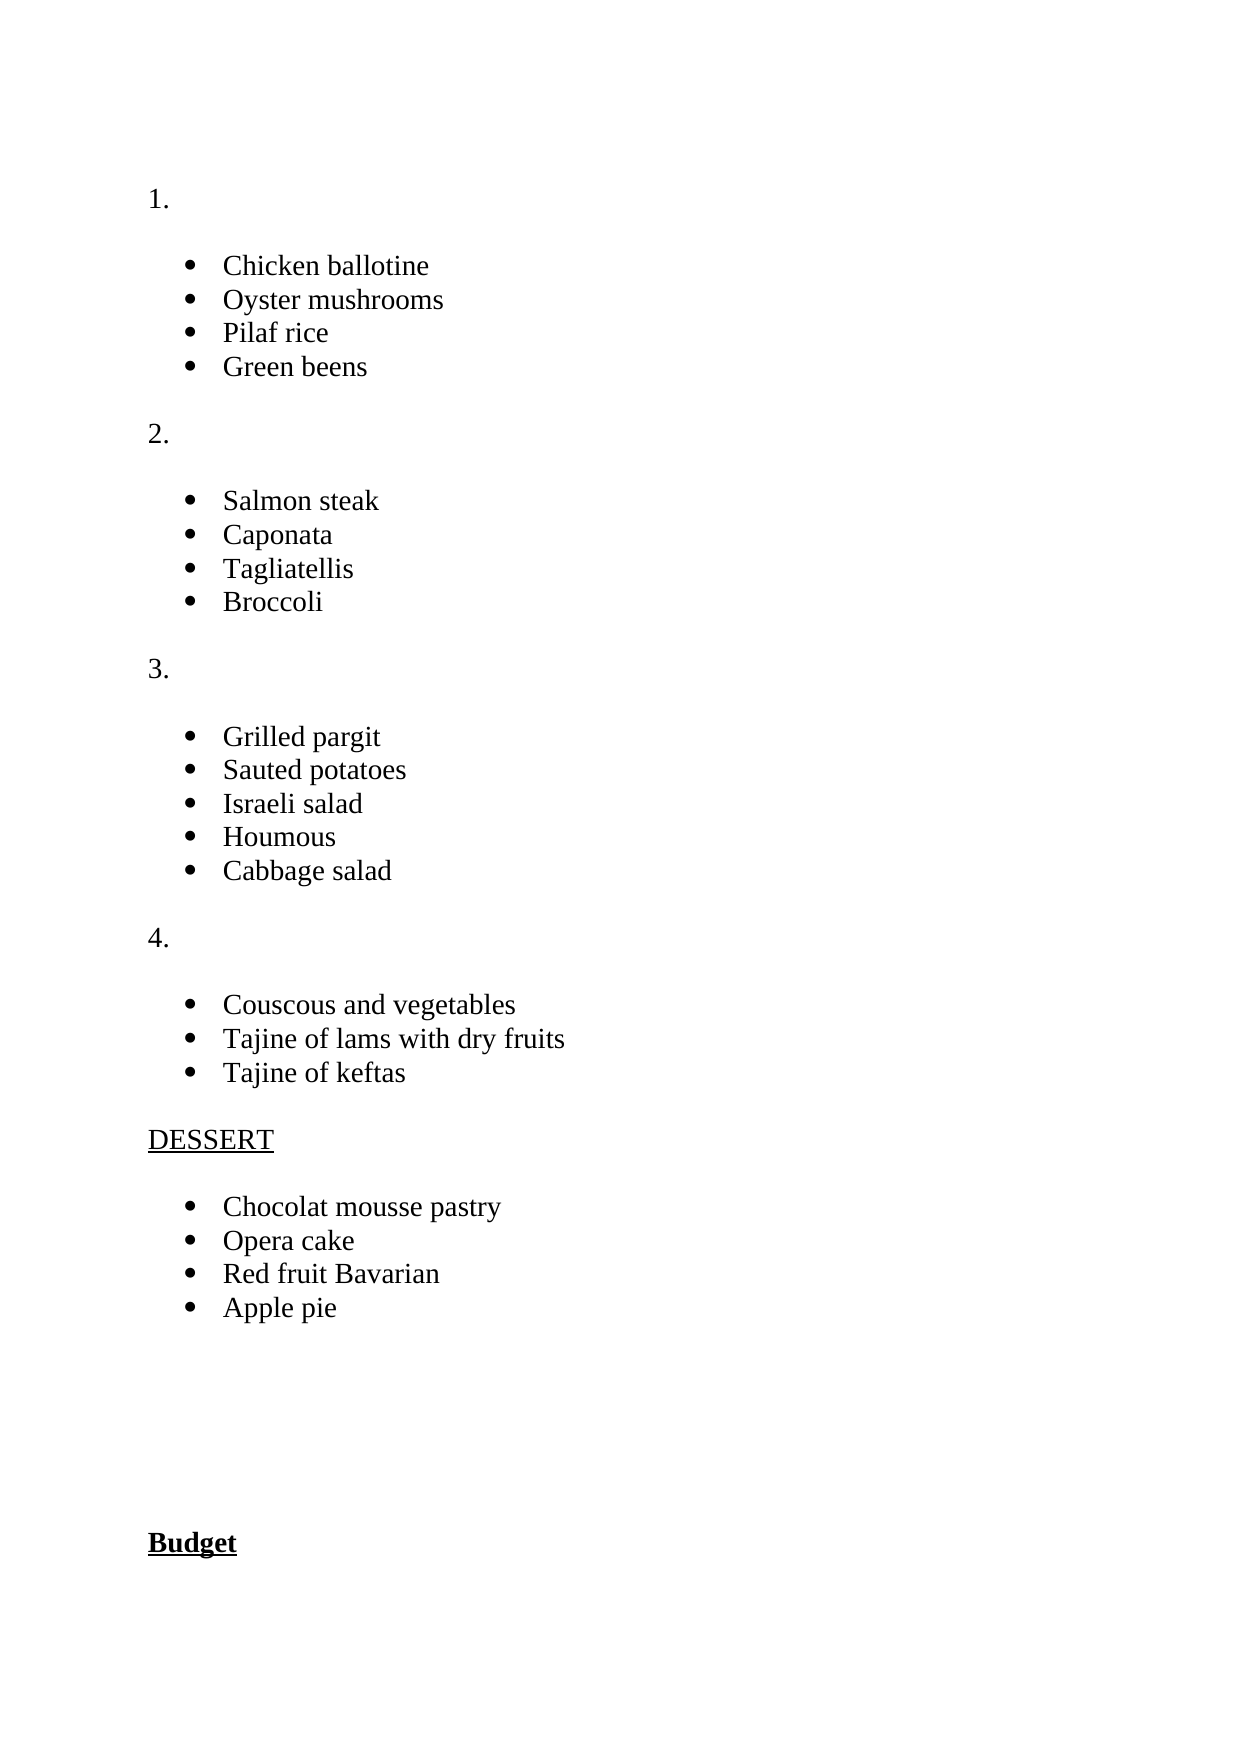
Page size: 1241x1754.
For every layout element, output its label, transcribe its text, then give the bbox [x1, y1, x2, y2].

text 2. [148, 416, 1093, 450]
list Broccoli [185, 584, 1093, 618]
list Couscous and vegetables [185, 987, 1093, 1021]
list Tajine of keftas [185, 1055, 1093, 1088]
list Salmon steak [185, 483, 1093, 517]
list Pilaf rice [185, 316, 1093, 349]
list Tagliatellis [185, 551, 1093, 584]
list Green beens [185, 349, 1093, 383]
text DESSERT [148, 1122, 1093, 1156]
list Israeli salad [185, 786, 1093, 819]
list Cabbage salad [185, 853, 1093, 887]
text 4. [148, 920, 1093, 954]
list Tajine of lams with dry fruits [185, 1021, 1093, 1055]
list Chocolat mousse pastry [185, 1189, 1093, 1223]
list Oyster mushrooms [185, 282, 1093, 316]
list Houmous [185, 819, 1093, 853]
text 3. [148, 652, 1093, 685]
text Budget [148, 1525, 1093, 1558]
list Apple pie [185, 1290, 1093, 1324]
list Opera cake [185, 1223, 1093, 1256]
list Caponata [185, 517, 1093, 551]
list Red fruit Bavarian [185, 1256, 1093, 1290]
text 1. [148, 181, 1093, 215]
list Chicken ballotine [185, 248, 1093, 282]
list Sauted potatoes [185, 752, 1093, 786]
list Grilled pargit [185, 719, 1093, 752]
